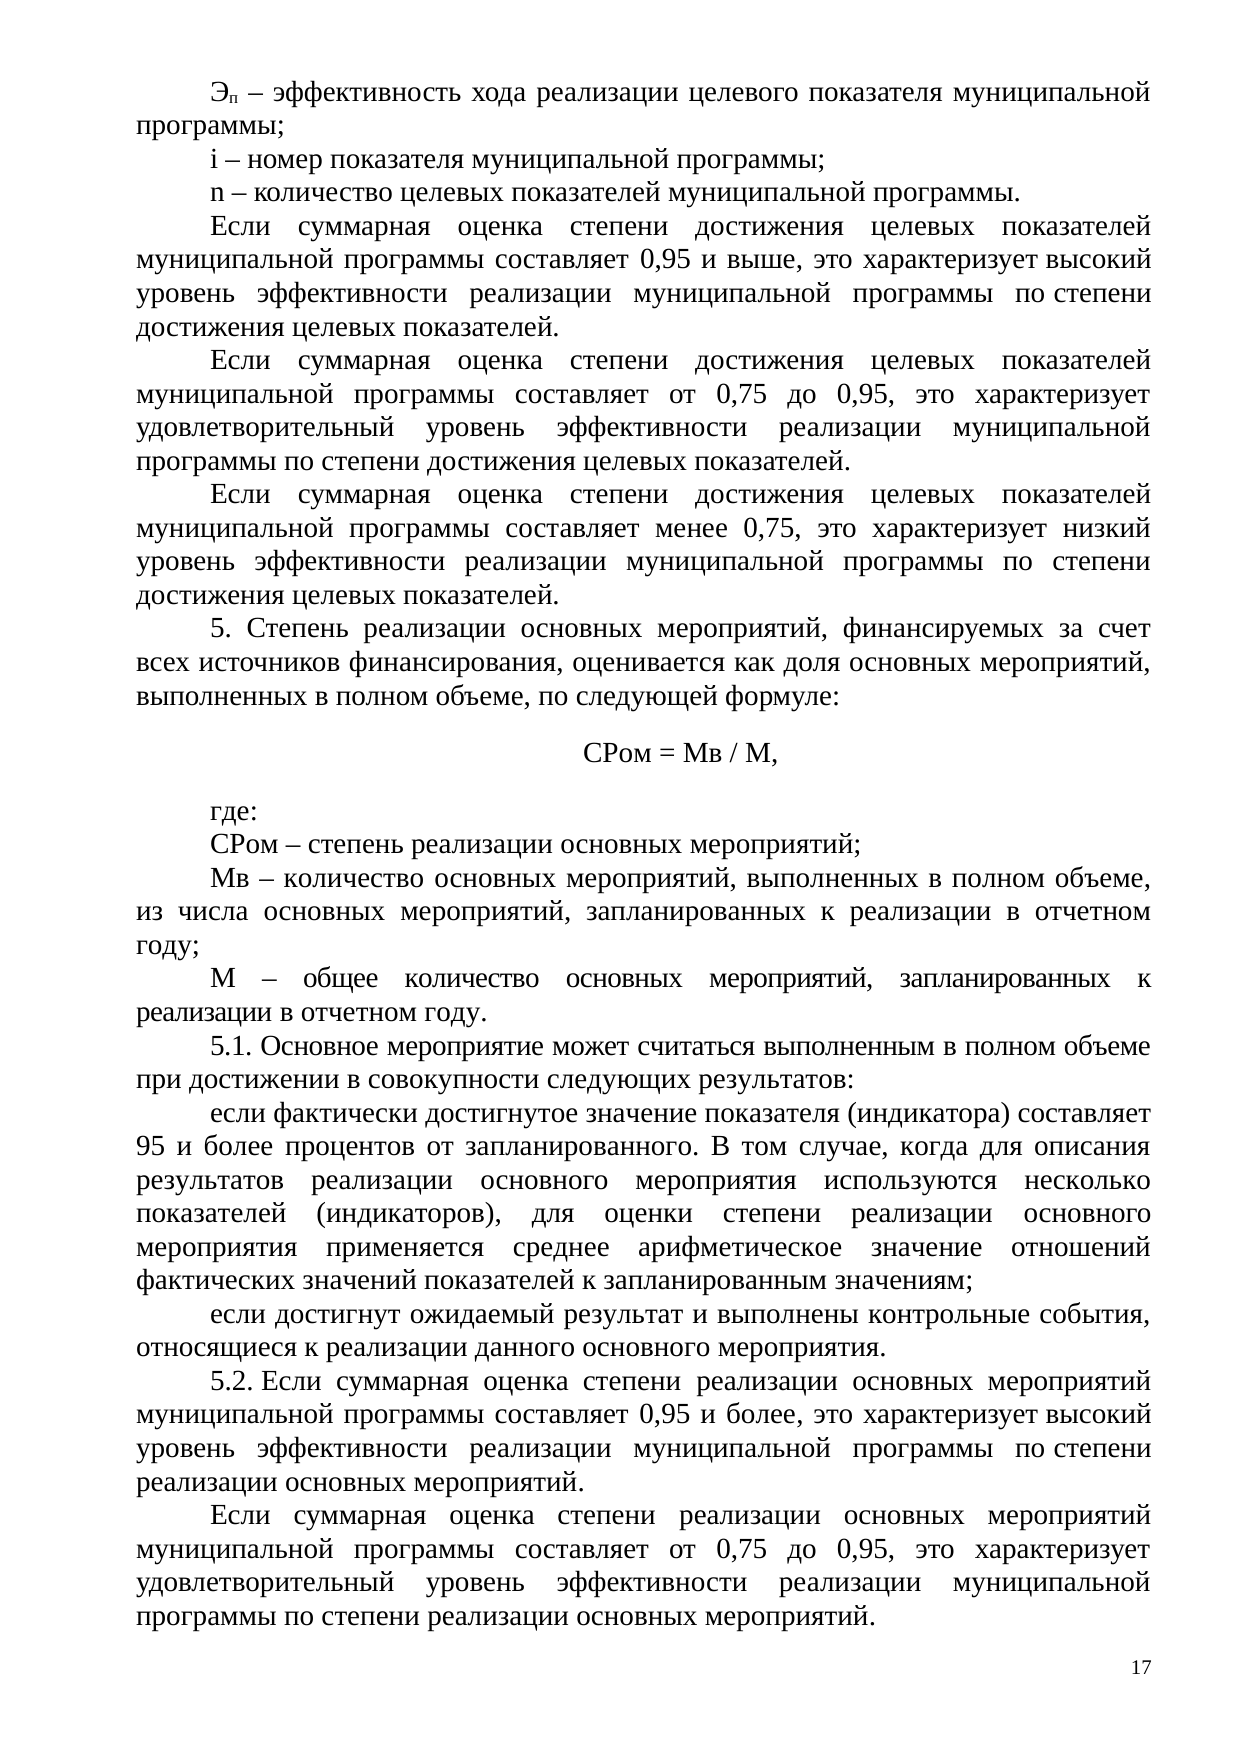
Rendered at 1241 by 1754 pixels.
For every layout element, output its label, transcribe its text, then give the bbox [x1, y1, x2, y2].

text СРом = Мв / М, [136, 735, 1152, 769]
text Если суммарная оценка степени достижения целевых показателей муниципальной программы составляет от 0,75 до 0,95, это характеризует удовлетворительный уровень эффективности реализации муниципальной программы по степени достижения целевых показателей. [136, 342, 1152, 476]
text где: [136, 793, 1152, 826]
text 5.1. Основное мероприятие может считаться выполненным в полном объеме при достижении в совокупности следующих результатов: [136, 1028, 1152, 1095]
text i – номер показателя муниципальной программы; [136, 141, 1152, 174]
text если фактически достигнутое значение показателя (индикатора) составляет 95 и более процентов от запланированного. В том случае, когда для описания результатов реализации основного мероприятия используются несколько показателей (индикаторов), для оценки степени реализации основного мероприятия применяется среднее арифметическое значение отношений фактических значений показателей к запланированным значениям; [136, 1095, 1152, 1296]
text Мв – количество основных мероприятий, выполненных в полном объеме, из числа основных мероприятий, запланированных к реализации в отчетном году; [136, 860, 1152, 961]
text Если суммарная оценка степени достижения целевых показателей муниципальной программы составляет менее 0,75, это характеризует низкий уровень эффективности реализации муниципальной программы по степени достижения целевых показателей. [136, 476, 1152, 611]
text Эп – эффективность хода реализации целевого показателя муниципальной программы; [136, 74, 1152, 141]
text СРом – степень реализации основных мероприятий; [136, 826, 1152, 860]
text n – количество целевых показателей муниципальной программы. [136, 174, 1152, 208]
text 5. Степень реализации основных мероприятий, финансируемых за счет всех источников финансирования, оценивается как доля основных мероприятий, выполненных в полном объеме, по следующей формуле: [136, 611, 1152, 711]
text М – общее количество основных мероприятий, запланированных к реализации в отчетном году. [136, 961, 1152, 1028]
text Если суммарная оценка степени реализации основных мероприятий муниципальной программы составляет от 0,75 до 0,95, это характеризует удовлетворительный уровень эффективности реализации муниципальной программы по степени реализации основных мероприятий. [136, 1497, 1152, 1631]
text 5.2. Если суммарная оценка степени реализации основных мероприятий муниципальной программы составляет 0,95 и более, это характеризует высокий уровень эффективности реализации муниципальной программы по степени реализации основных мероприятий. [136, 1363, 1152, 1497]
text Если суммарная оценка степени достижения целевых показателей муниципальной программы составляет 0,95 и выше, это характеризует высокий уровень эффективности реализации муниципальной программы по степени достижения целевых показателей. [136, 208, 1152, 342]
text если достигнут ожидаемый результат и выполнены контрольные события, относящиеся к реализации данного основного мероприятия. [136, 1296, 1152, 1363]
